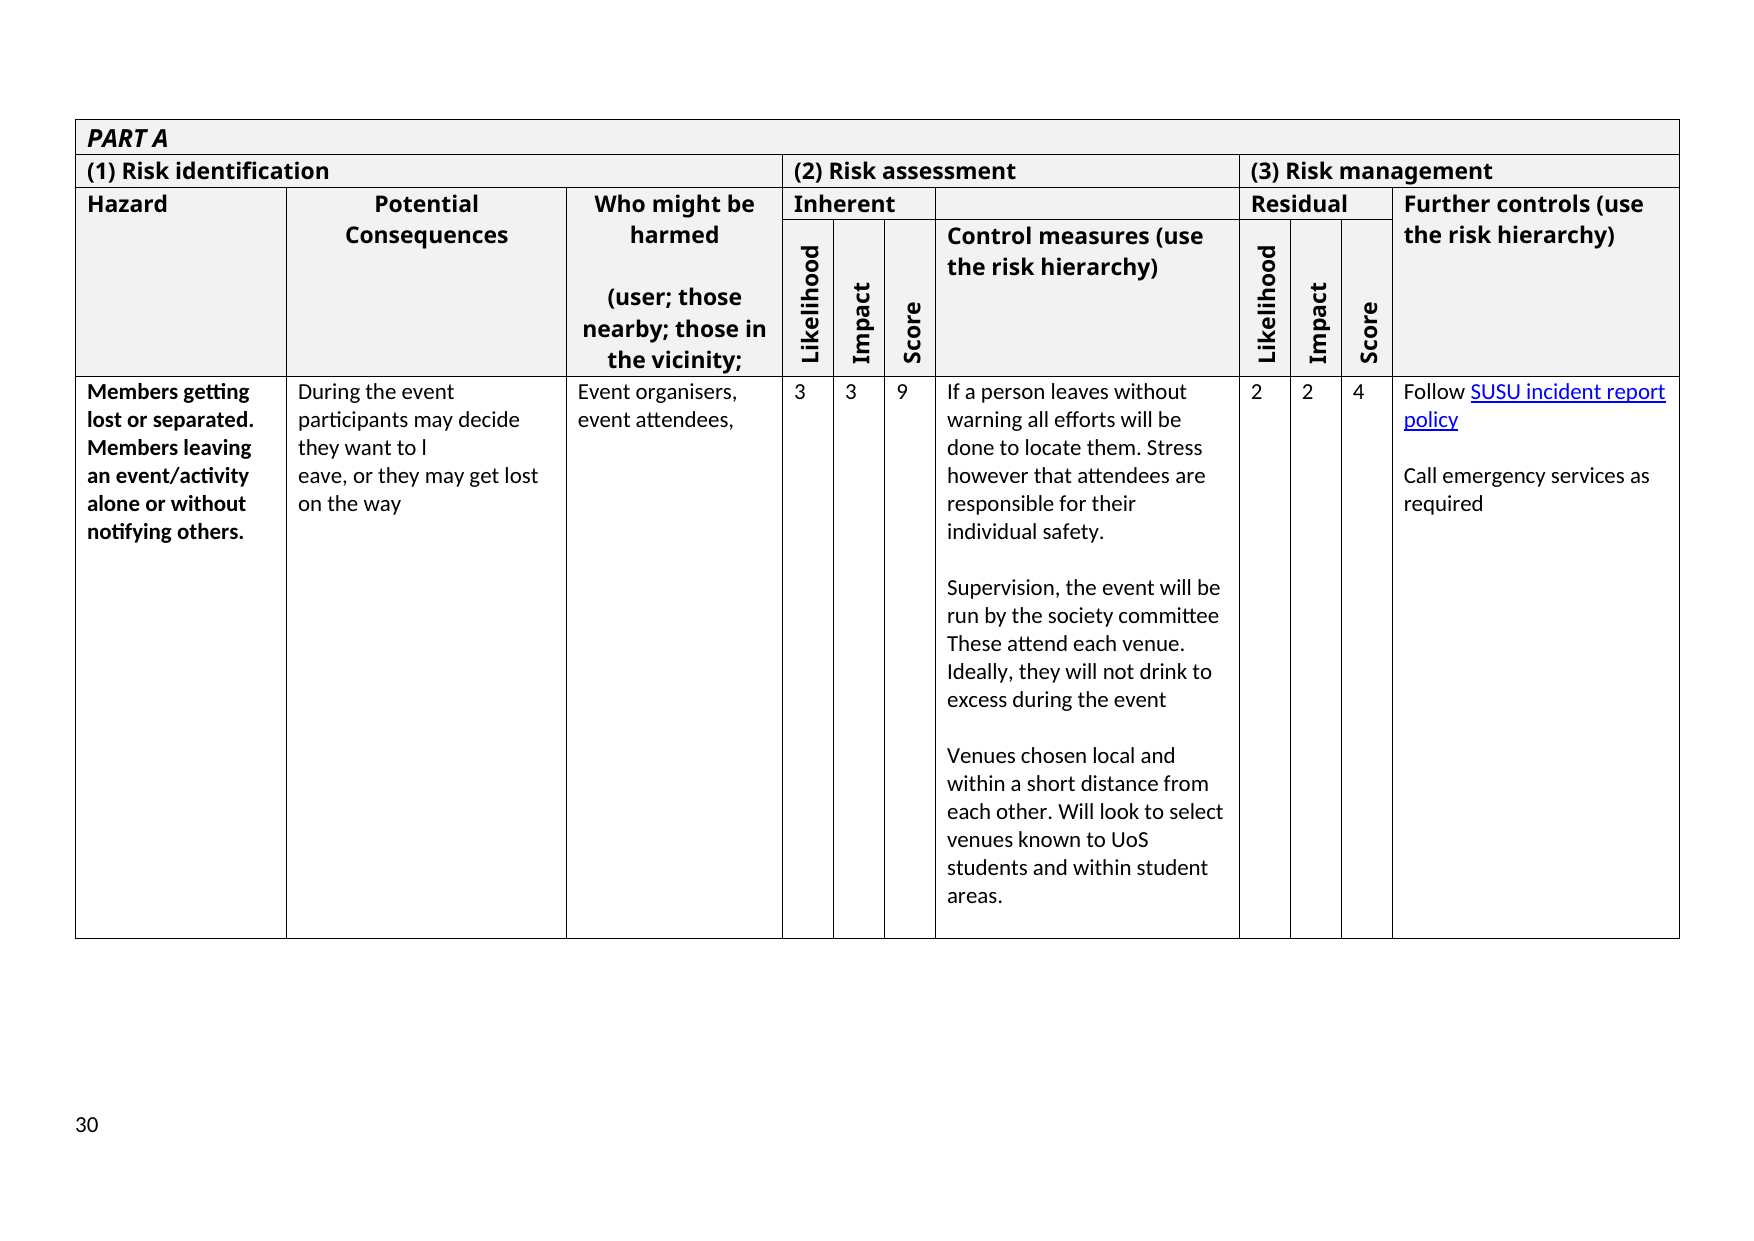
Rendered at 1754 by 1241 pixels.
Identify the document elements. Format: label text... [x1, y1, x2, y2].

table_cell Members getting lost or separated. Members leaving an event/activity alone or without notifying others. [76, 377, 286, 938]
table_cell Residual [1240, 188, 1392, 219]
table_cell (1) Risk identification [76, 155, 782, 187]
table_cell (2) Risk assessment [783, 155, 1239, 187]
table_cell 3 [783, 377, 833, 938]
table_cell 4 [1342, 377, 1392, 938]
table_cell Potential Consequences [287, 188, 566, 376]
table_cell Impact [834, 220, 884, 376]
table_cell 2 [1240, 377, 1290, 938]
table_cell Event organisers, event attendees, [567, 377, 782, 938]
table_cell 3 [834, 377, 884, 938]
table_cell (3) Risk management [1240, 155, 1679, 187]
table_cell Follow SUSU incident report policy Call emergency services as required [1393, 377, 1679, 938]
table_cell Further controls (use the risk hierarchy) [1393, 188, 1679, 376]
table_cell Control measures (use the risk hierarchy) [936, 220, 1239, 376]
table_cell Hazard [76, 188, 286, 376]
table_cell Inherent [783, 188, 935, 219]
table_cell Who might be harmed (user; those nearby; those in the vicinity; members of the public) [567, 188, 782, 376]
table_cell 9 [885, 377, 935, 938]
table_cell Score [885, 220, 935, 376]
table_cell Likelihood [783, 220, 833, 376]
table_cell Likelihood [1240, 220, 1290, 376]
table_cell If a person leaves without warning all efforts will be done to locate them. Stress however that attendees are responsible for their individual safety. Supervision, the event will be run by the society committee These attend each venue. Ideally, they will not drink to excess during the event Venues chosen local and within a short distance from each other. Will look to select venues known to UoS students and within student areas. [936, 377, 1239, 938]
table_cell [936, 188, 1239, 219]
table_cell Score [1342, 220, 1392, 376]
table_header PART A [76, 120, 1679, 154]
table_cell 2 [1291, 377, 1341, 938]
table_cell Impact [1291, 220, 1341, 376]
table_cell During the event participants may decide they want to l eave, or they may get lost on the way [287, 377, 566, 938]
